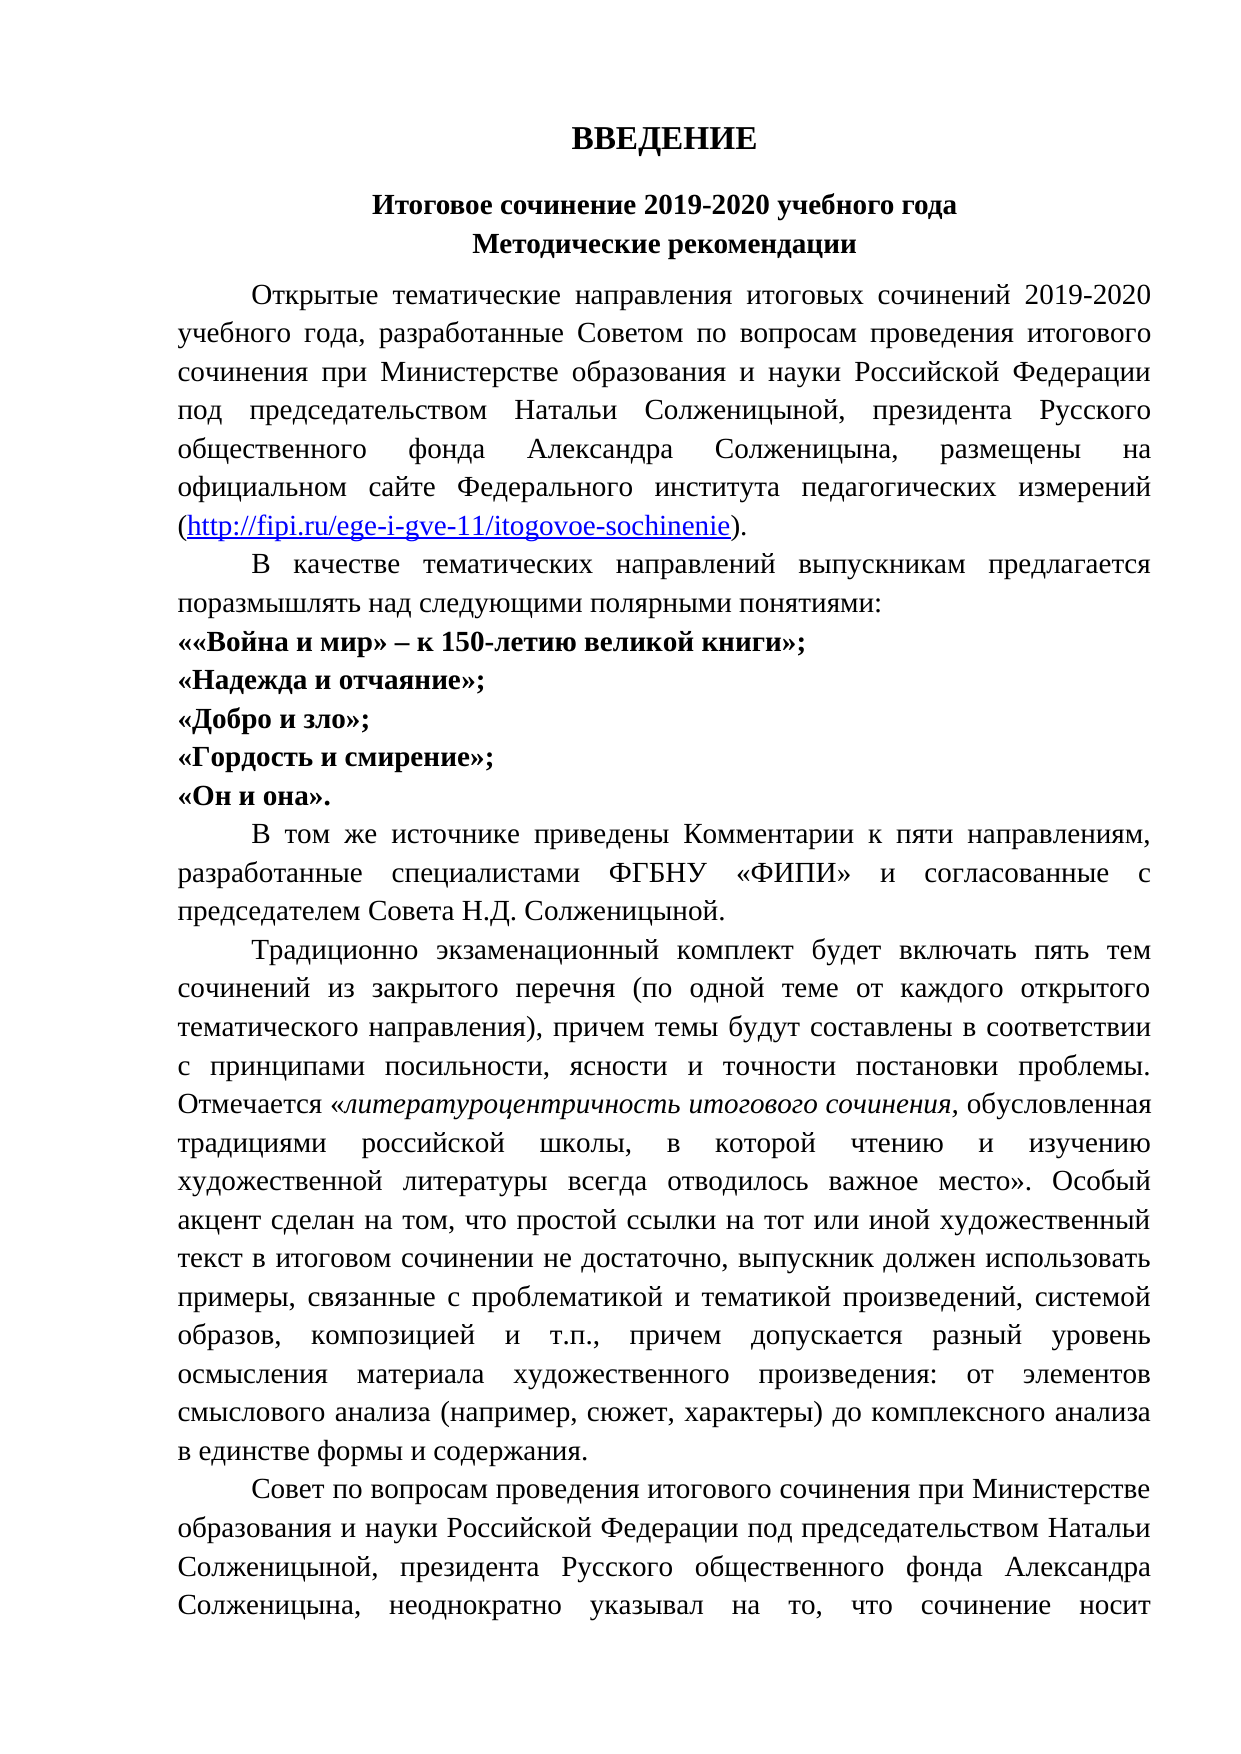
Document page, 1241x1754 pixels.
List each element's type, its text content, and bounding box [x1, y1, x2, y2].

text «Гордость и смирение»; [177, 739, 1152, 773]
text В том же источнике приведены Комментарии к пяти направлениям, разработанные специалистами ФГБНУ «ФИПИ» и согласованные с председателем Совета Н.Д. Солженицыной. [177, 816, 1152, 927]
text «Он и она». [177, 778, 1152, 811]
subtitle Итоговое сочинение 2019-2020 учебного года Методические рекомендации [177, 187, 1152, 259]
text Традиционно экзаменационный комплект будет включать пять тем сочинений из закрытого перечня (по одной теме от каждого открытого тематического направления), причем темы будут составлены в соответствии с принципами посильности, ясности и точности постановки проблемы. Отмечается «литературоцентричность итогового сочинения, обусловленная традициями российской школы, в которой чтению и изучению художественной литературы всегда отводилось важное место». Особый акцент сделан на том, что простой ссылки на тот или иной художественный текст в итоговом сочинении не достаточно, выпускник должен использовать примеры, связанные с проблематикой и тематикой произведений, системой образов, композицией и т.п., причем допускается разный уровень осмысления материала художественного произведения: от элементов смыслового анализа (например, сюжет, характеры) до комплексного анализа в единстве формы и содержания. [177, 932, 1152, 1467]
text ««Война и мир» – к 150-летию великой книги»; [177, 624, 1152, 657]
subtitle ВВЕДЕНИЕ [177, 118, 1152, 156]
text В качестве тематических направлений выпускникам предлагается поразмышлять над следующими полярными понятиями: [177, 547, 1152, 619]
text Открытые тематические направления итоговых сочинений 2019-2020 учебного года, разработанные Советом по вопросам проведения итогового сочинения при Министерстве образования и науки Российской Федерации под председательством Натальи Солженицыной, президента Русского общественного фонда Александра Солженицына, размещены на официальном сайте Федерального института педагогических измерений (http://fipi.ru/ege-i-gve-11/itogovoe-sochinenie). [177, 277, 1152, 542]
text «Надежда и отчаяние»; [177, 662, 1152, 696]
text «Добро и зло»; [177, 701, 1152, 734]
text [177, 1472, 1152, 1510]
